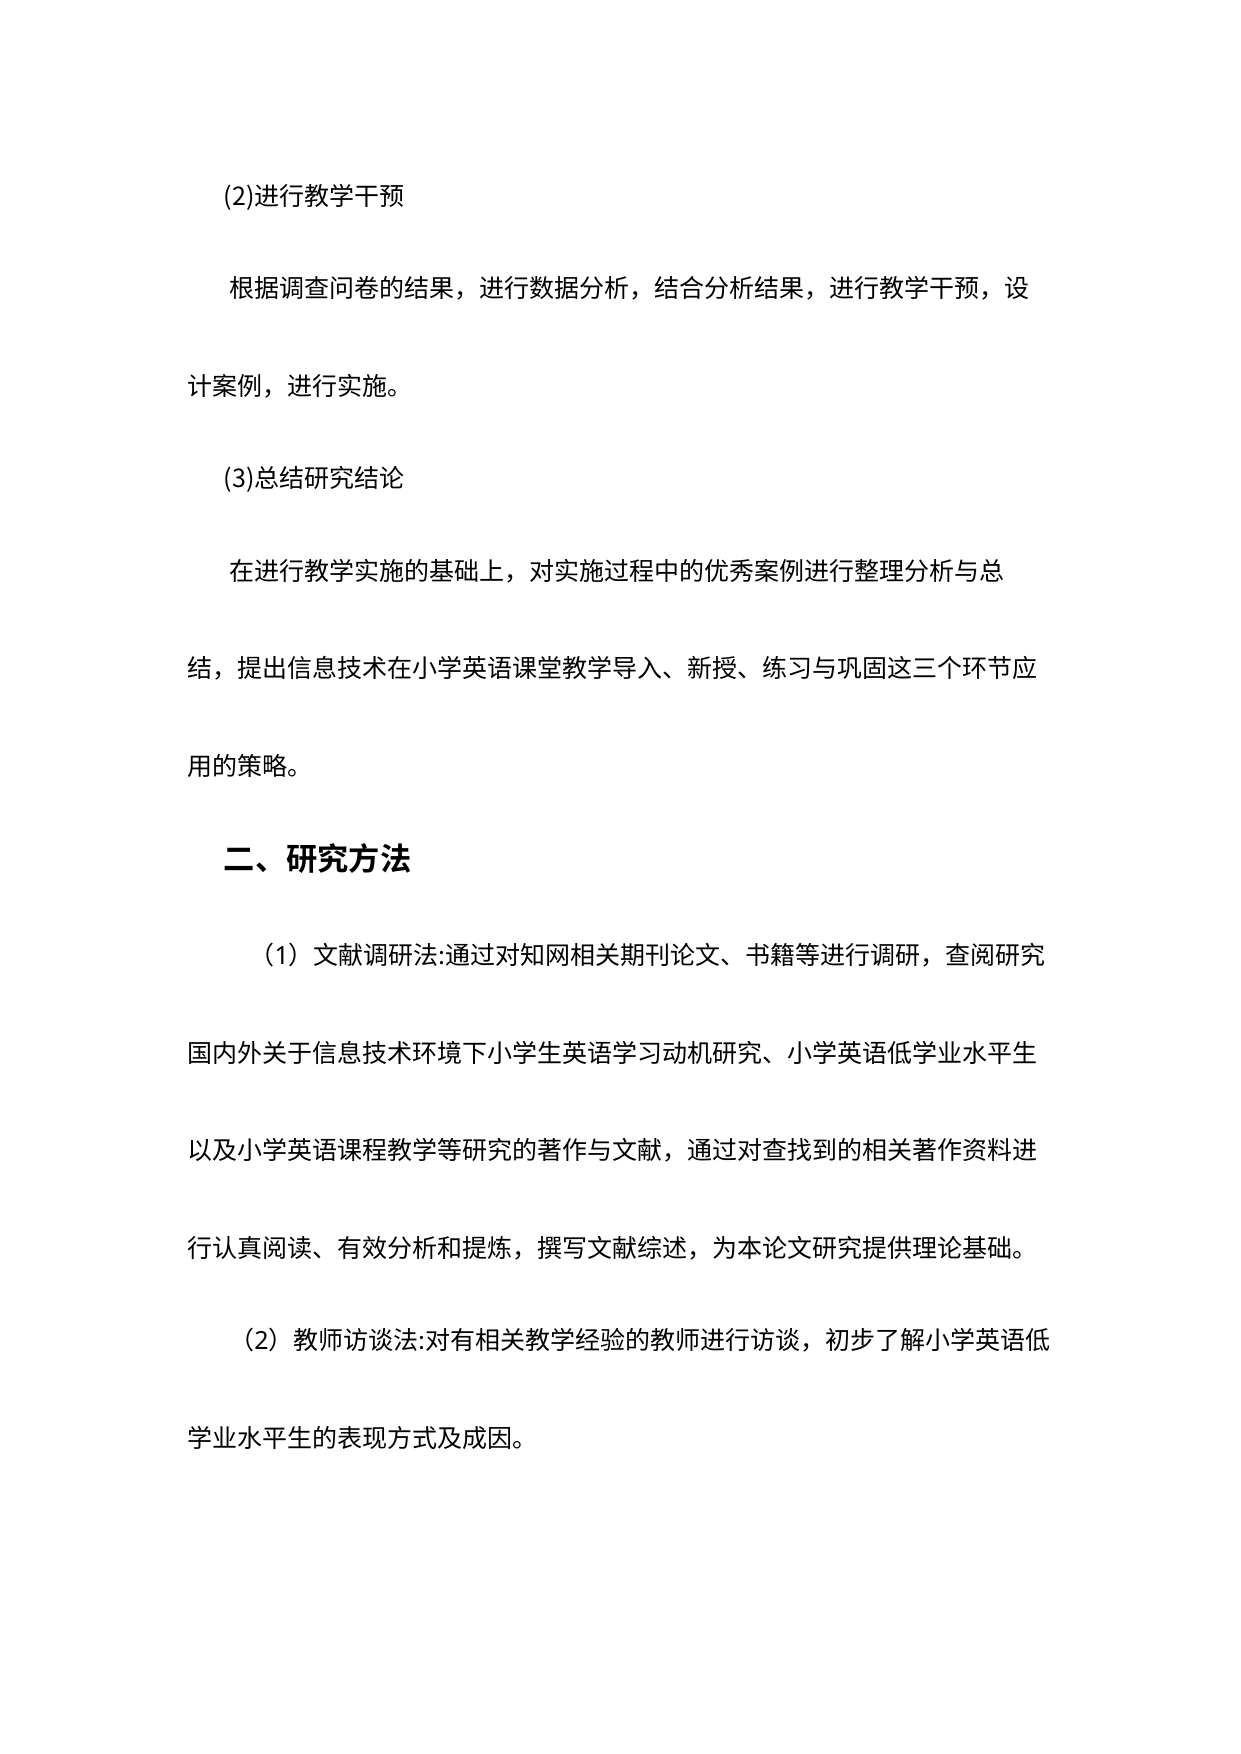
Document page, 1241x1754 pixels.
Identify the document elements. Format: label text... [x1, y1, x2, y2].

text 根据调查问卷的结果，进行数据分析，结合分析结果，进行教学干预，设计案例，进行实施。 [187, 254, 1053, 417]
text 在进行教学实施的基础上，对实施过程中的优秀案例进行整理分析与总结，提出信息技术在小学英语课堂教学导入、新授、练习与巩固这三个环节应用的策略。 [187, 537, 1053, 797]
text （1）文献调研法:通过对知网相关期刊论文、书籍等进行调研，查阅研究国内外关于信息技术环境下小学生英语学习动机研究、小学英语低学业水平生以及小学英语课程教学等研究的著作与文献，通过对查找到的相关著作资料进行认真阅读、有效分析和提炼，撰写文献综述，为本论文研究提供理论基础。 [187, 921, 1053, 1279]
list 二、研究方法 [223, 824, 1053, 889]
text (2)进行教学干预 [187, 162, 1053, 227]
text (3)总结研究结论 [187, 444, 1053, 509]
text （2）教师访谈法:对有相关教学经验的教师进行访谈，初步了解小学英语低学业水平生的表现方式及成因。 [187, 1306, 1053, 1469]
